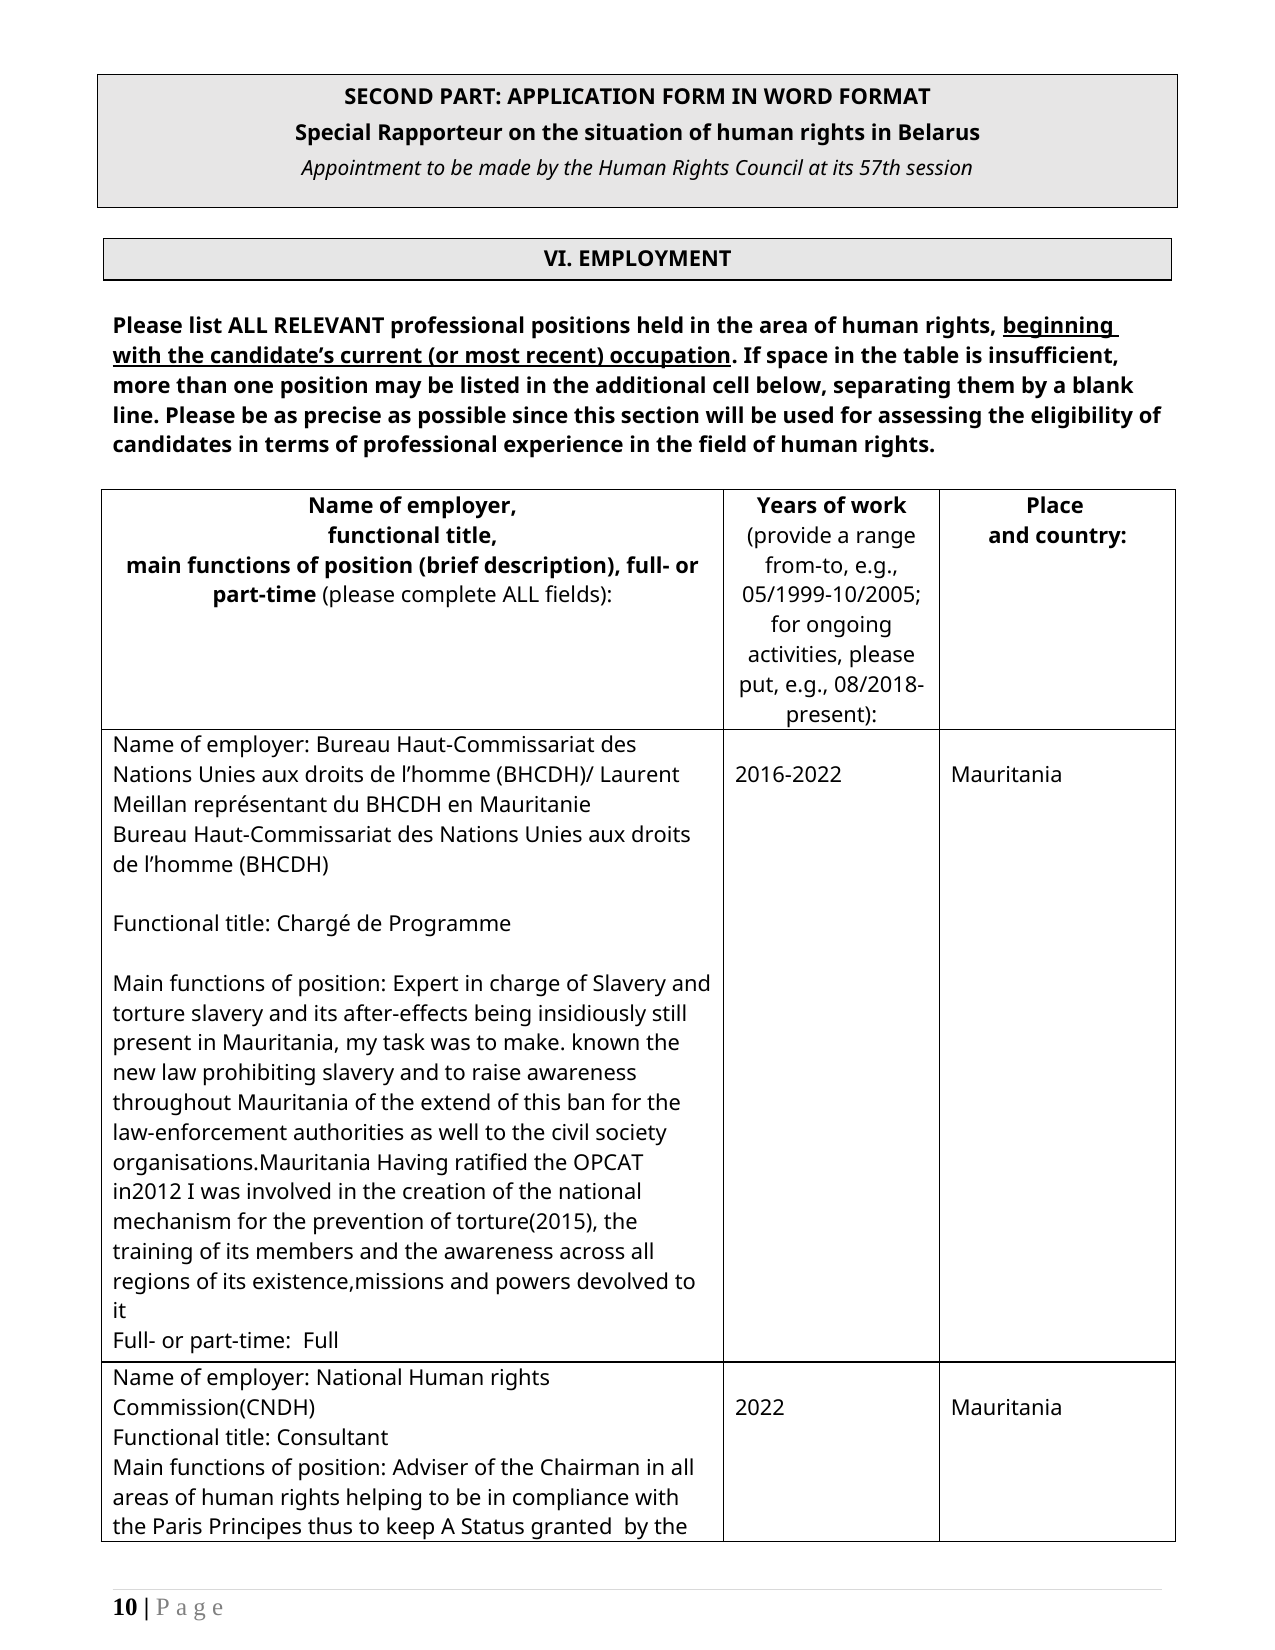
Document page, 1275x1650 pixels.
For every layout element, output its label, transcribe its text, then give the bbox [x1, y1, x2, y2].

table_cell 2016-2022 [724, 730, 939, 1361]
table_cell 2022 [724, 1363, 939, 1541]
table_header Years of work (provide a range from-to, e.g., 05/1999-10/2005; for ongoing activities, please put, e.g., 08/2018-present): [724, 490, 939, 728]
text VI. EMPLOYMENT [104, 239, 1171, 279]
text Please list ALL RELEVANT professional positions held in the area of human rights, beginning with the candidate’s current (or most recent) occupation. If space in the table is insufficient, more than one position may be listed in the additional cell below, separating them by a blank line. Please be as precise as possible since this section will be used for assessing the eligibility of candidates in terms of professional experience in the field of human rights. [112, 310, 1162, 459]
table_header Name of employer, functional title, main functions of position (brief description), full- or part-time (please complete ALL fields): [102, 490, 723, 728]
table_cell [102, 1363, 723, 1541]
table_cell Name of employer: Bureau Haut-Commissariat des Nations Unies aux droits de l’homme (BHCDH)/ Laurent Meillan représentant du BHCDH en Mauritanie Bureau Haut-Commissariat des Nations Unies aux droits de l’homme (BHCDH) Functional title: Chargé de Programme Main functions of position: Expert in charge of Slavery and torture slavery and its after-effects being insidiously still present in Mauritania, my task was to make. known the new law prohibiting slavery and to raise awareness throughout Mauritania of the extend of this ban for the law-enforcement authorities as well to the civil society organisations.Mauritania Having ratified the OPCAT in2012 I was involved in the creation of the national mechanism for the prevention of torture(2015), the training of its members and the awareness across all regions of its existence,missions and powers devolved to it Full- or part-time: Full [102, 730, 723, 1361]
table_cell Mauritania [940, 730, 1175, 1361]
table_header Place and country: [940, 490, 1175, 728]
table_cell Mauritania [940, 1363, 1175, 1541]
